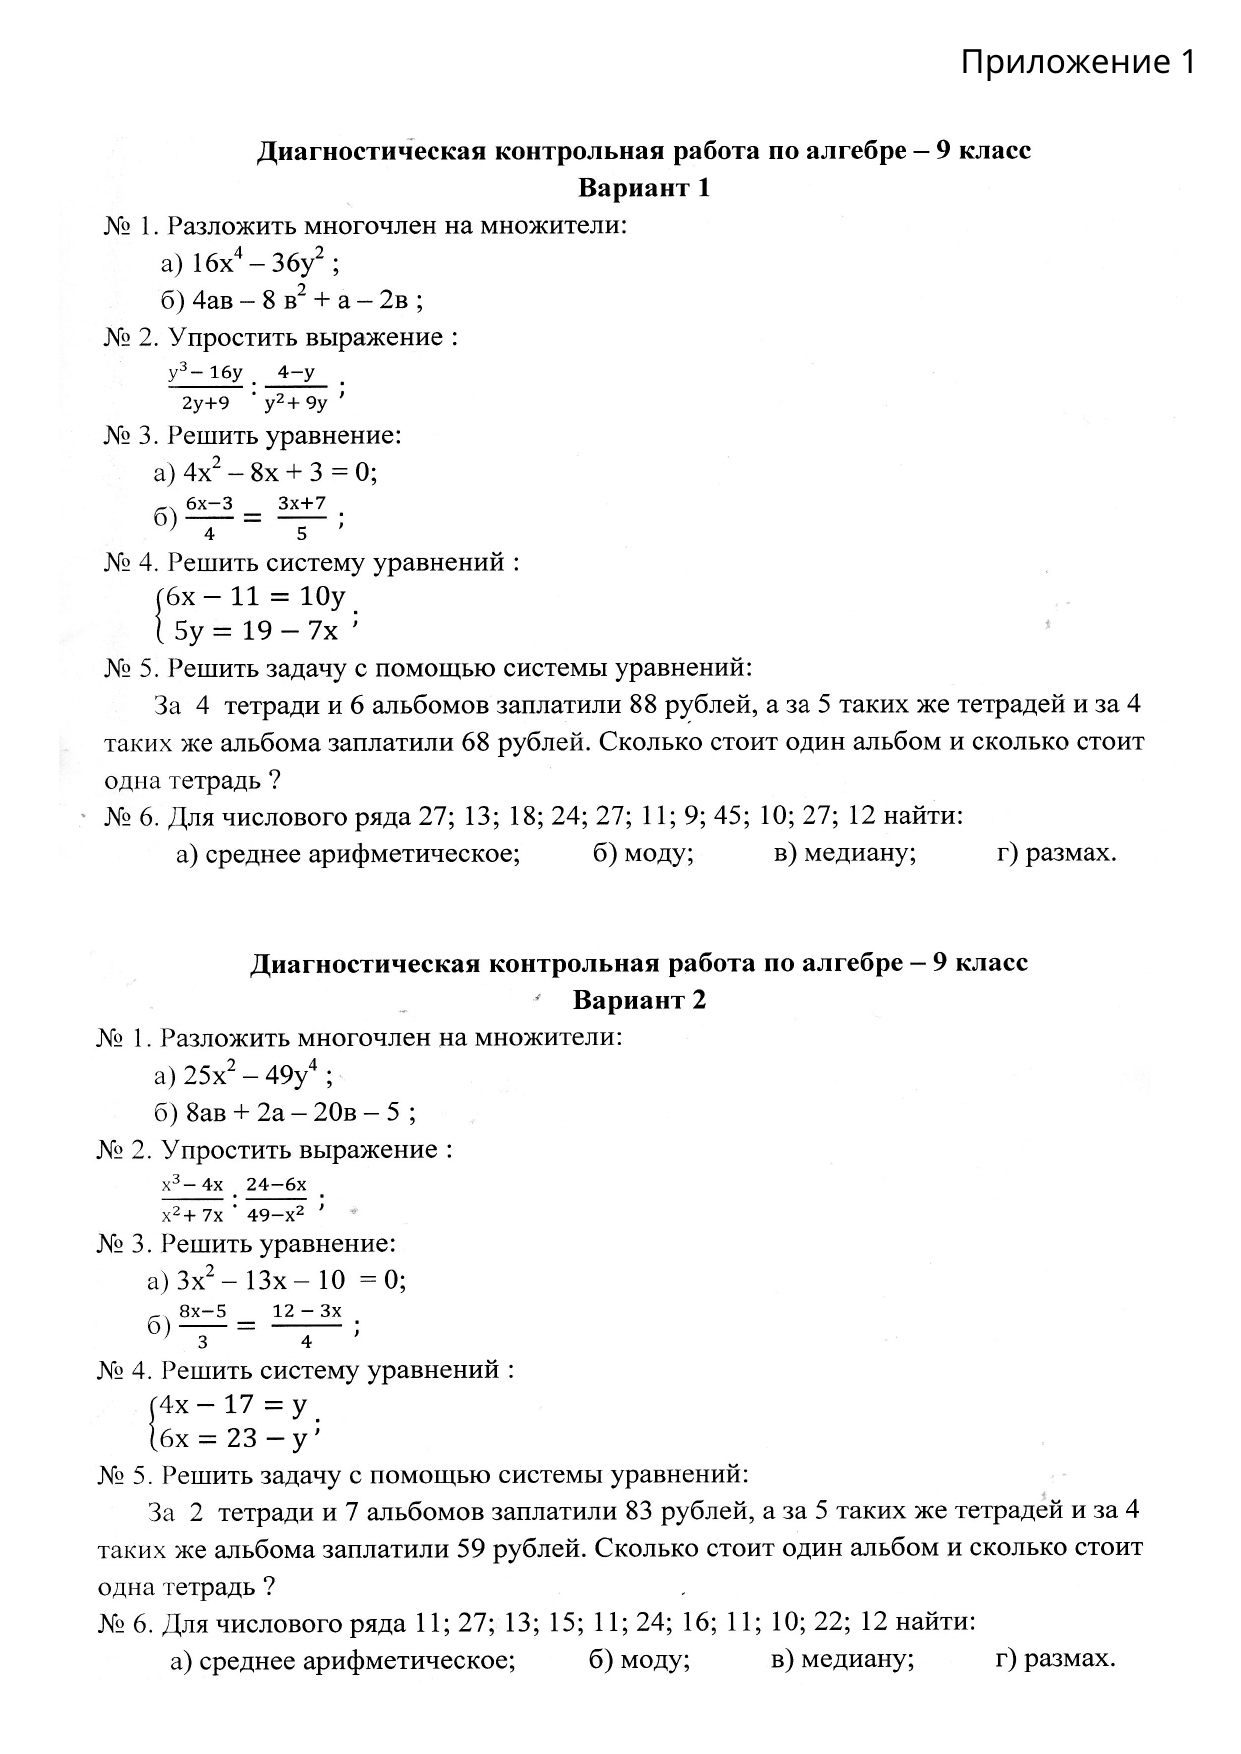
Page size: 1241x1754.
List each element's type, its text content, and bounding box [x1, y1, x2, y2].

text Приложение 1 [46, 47, 1199, 81]
picture [89, 950, 1151, 1684]
picture [59, 133, 1181, 873]
